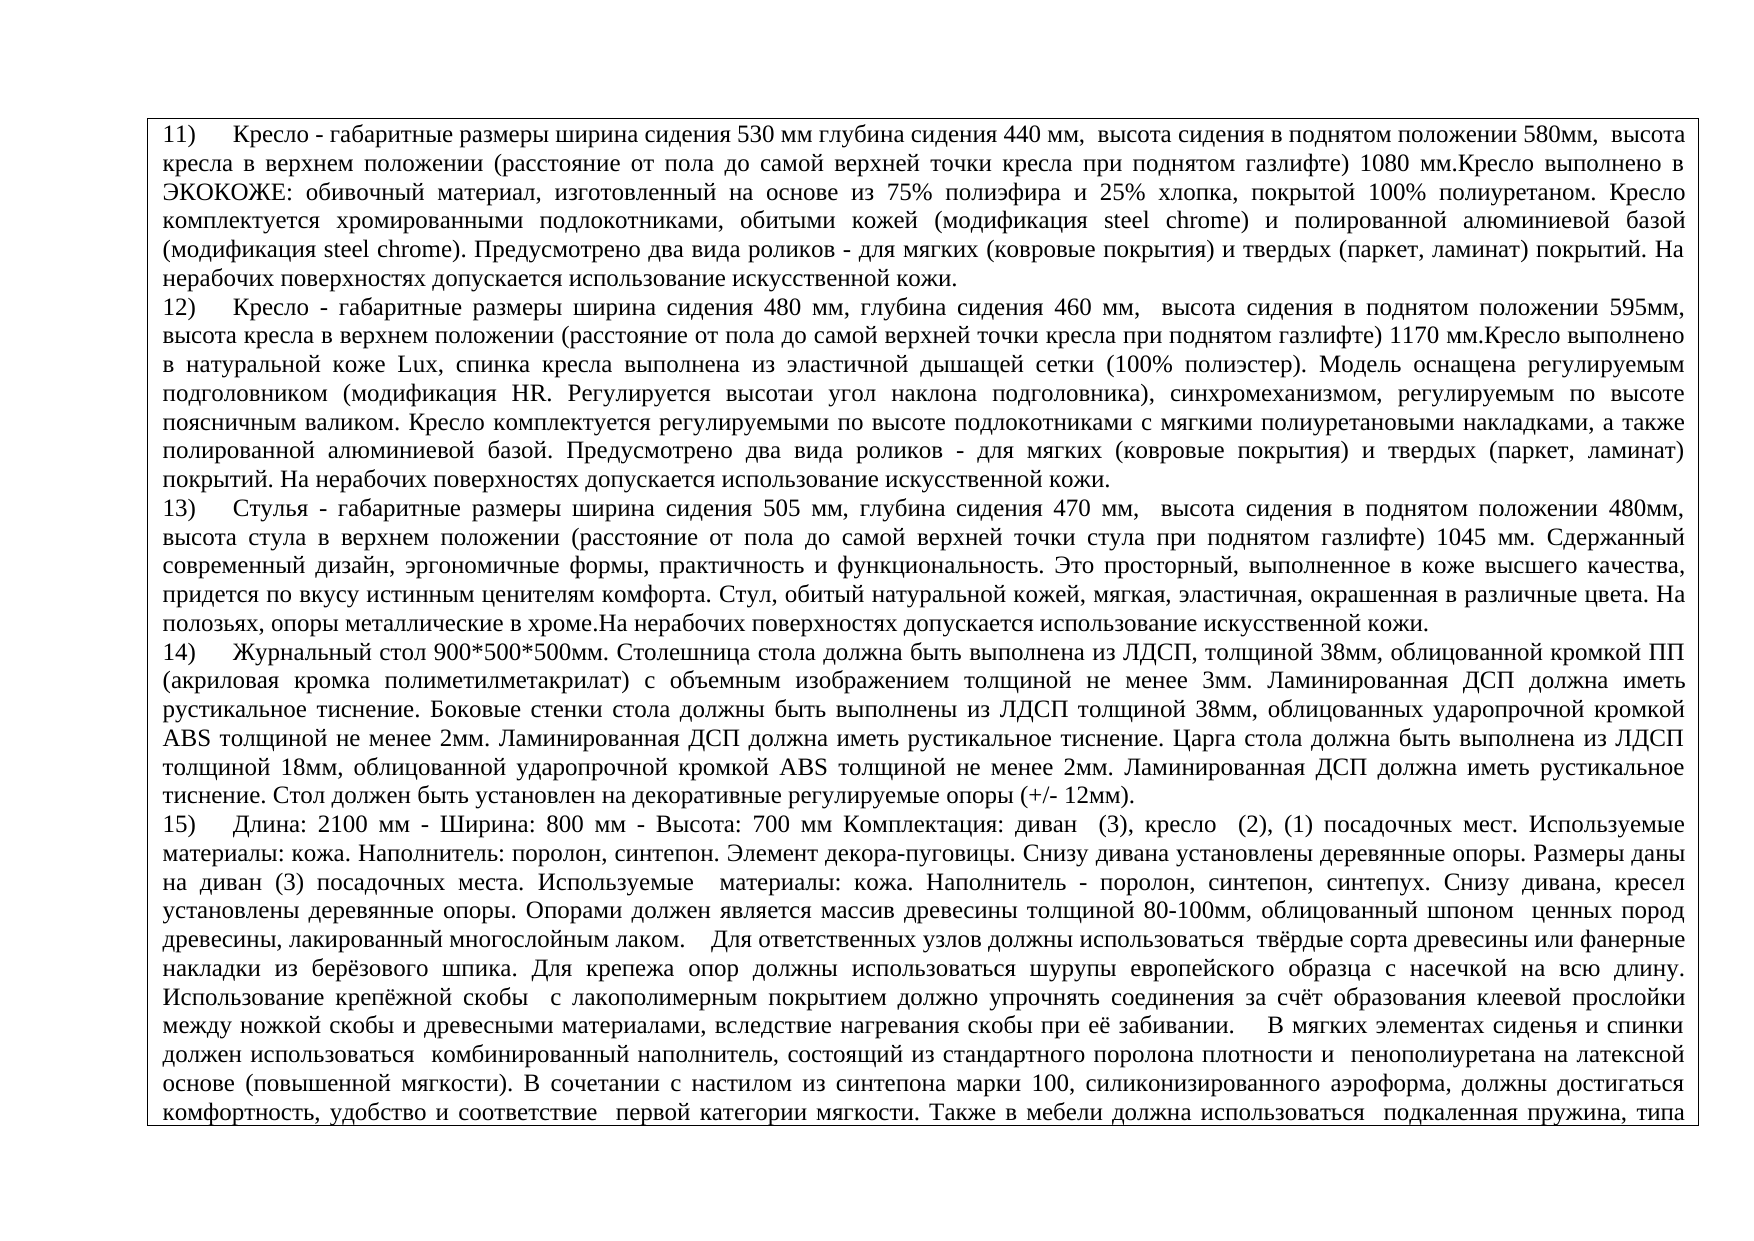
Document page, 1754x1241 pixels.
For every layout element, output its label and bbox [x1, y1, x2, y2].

table_cell [148, 119, 1698, 1125]
